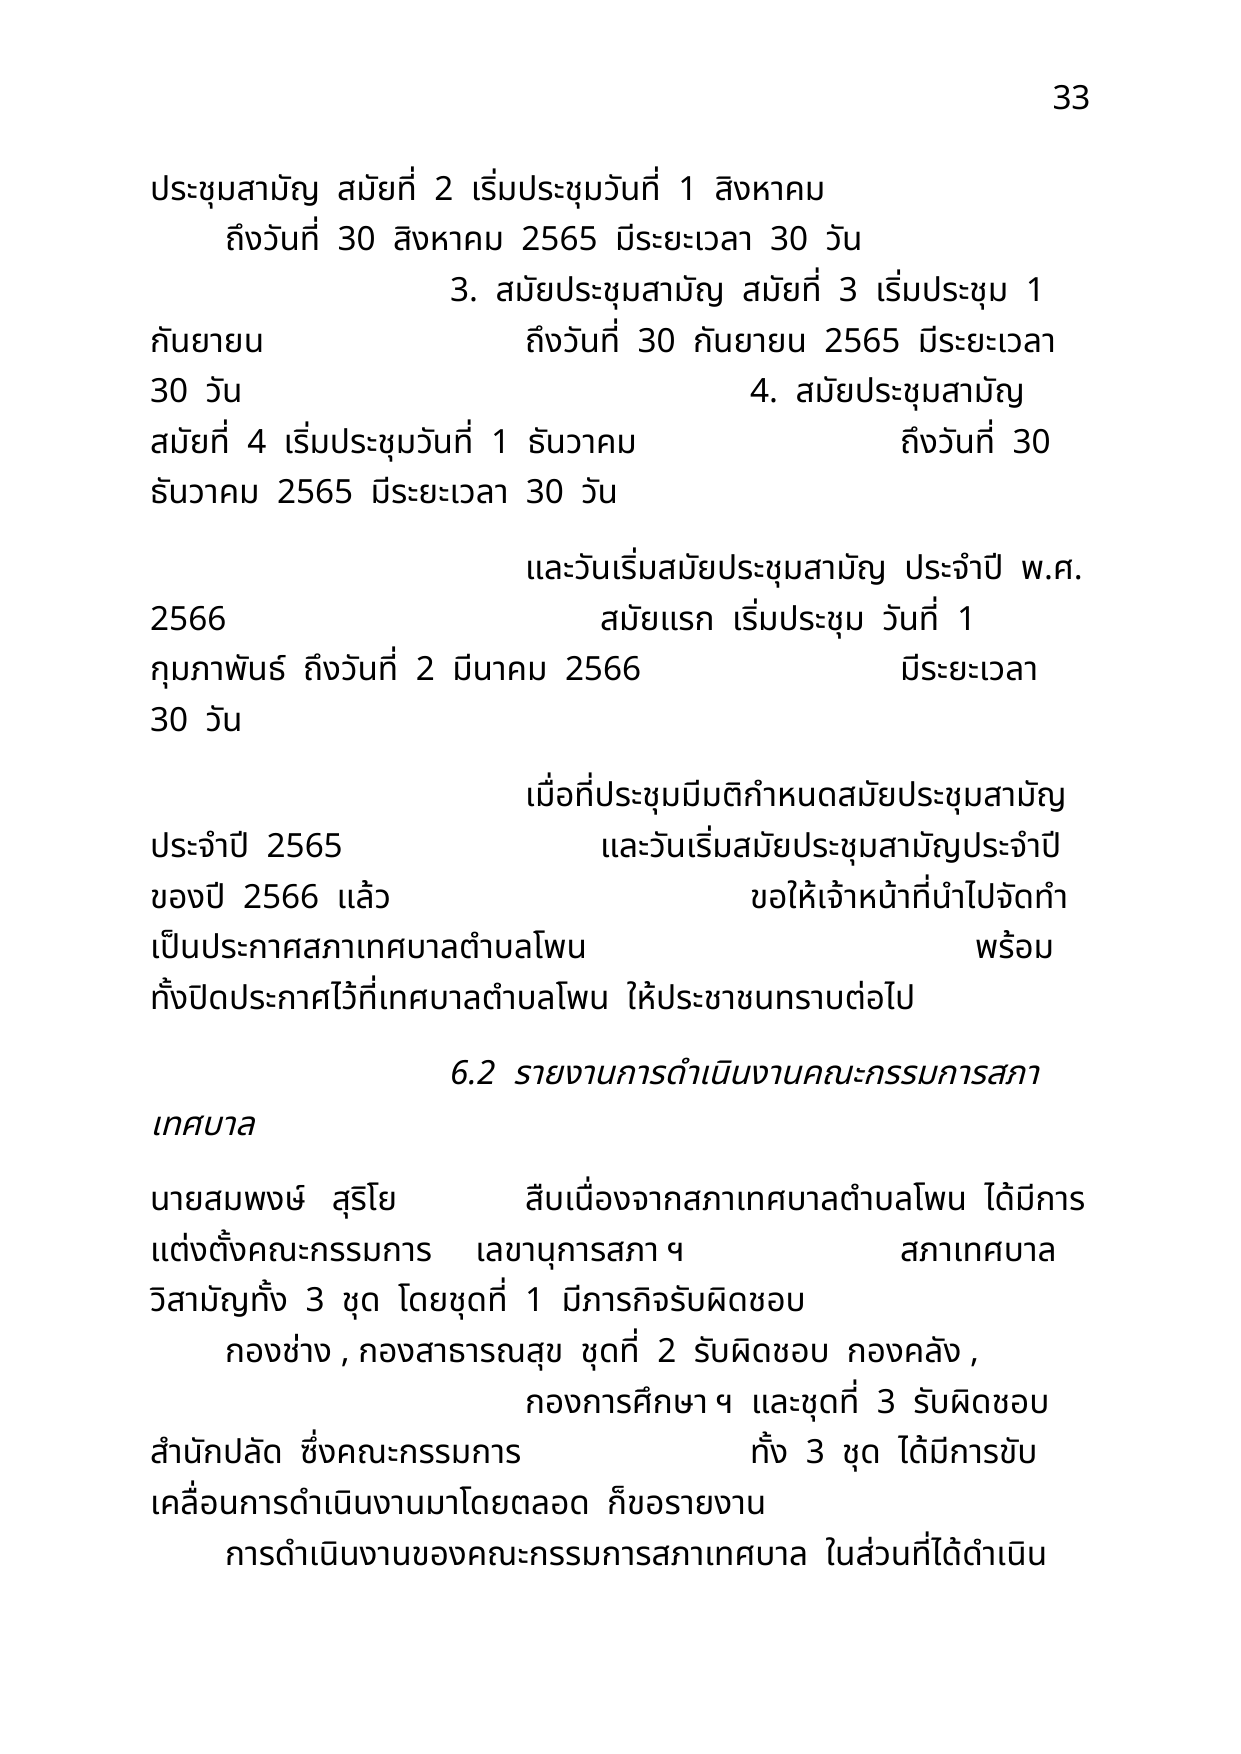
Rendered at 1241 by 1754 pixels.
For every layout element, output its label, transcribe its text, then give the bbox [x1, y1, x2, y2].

text และวันเริ่มสมัยประชุมสามัญ ประจำปี พ.ศ. 2566 สมัยแรก เริ่มประชุม วันที่ 1 กุมภาพันธ์ ถึงวันที่ 2 มีนาคม 2566 มีระยะเวลา 30 วัน [150, 544, 1090, 746]
text 6.2 รายงานการดำเนินงานคณะกรรมการสภาเทศบาล [150, 1049, 1090, 1150]
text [150, 1175, 1090, 1580]
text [150, 164, 1090, 519]
text เมื่อที่ประชุมมีมติกำหนดสมัยประชุมสามัญ ประจำปี 2565 และวันเริ่มสมัยประชุมสามัญประจำปี ของปี 2566 แล้ว ขอให้เจ้าหน้าที่นำไปจัดทำเป็นประกาศสภาเทศบาลตำบลโพน พร้อมทั้งปิดประกาศไว้ที่เทศบาลตำบลโพน ให้ประชาชนทราบต่อไป [150, 771, 1090, 1024]
